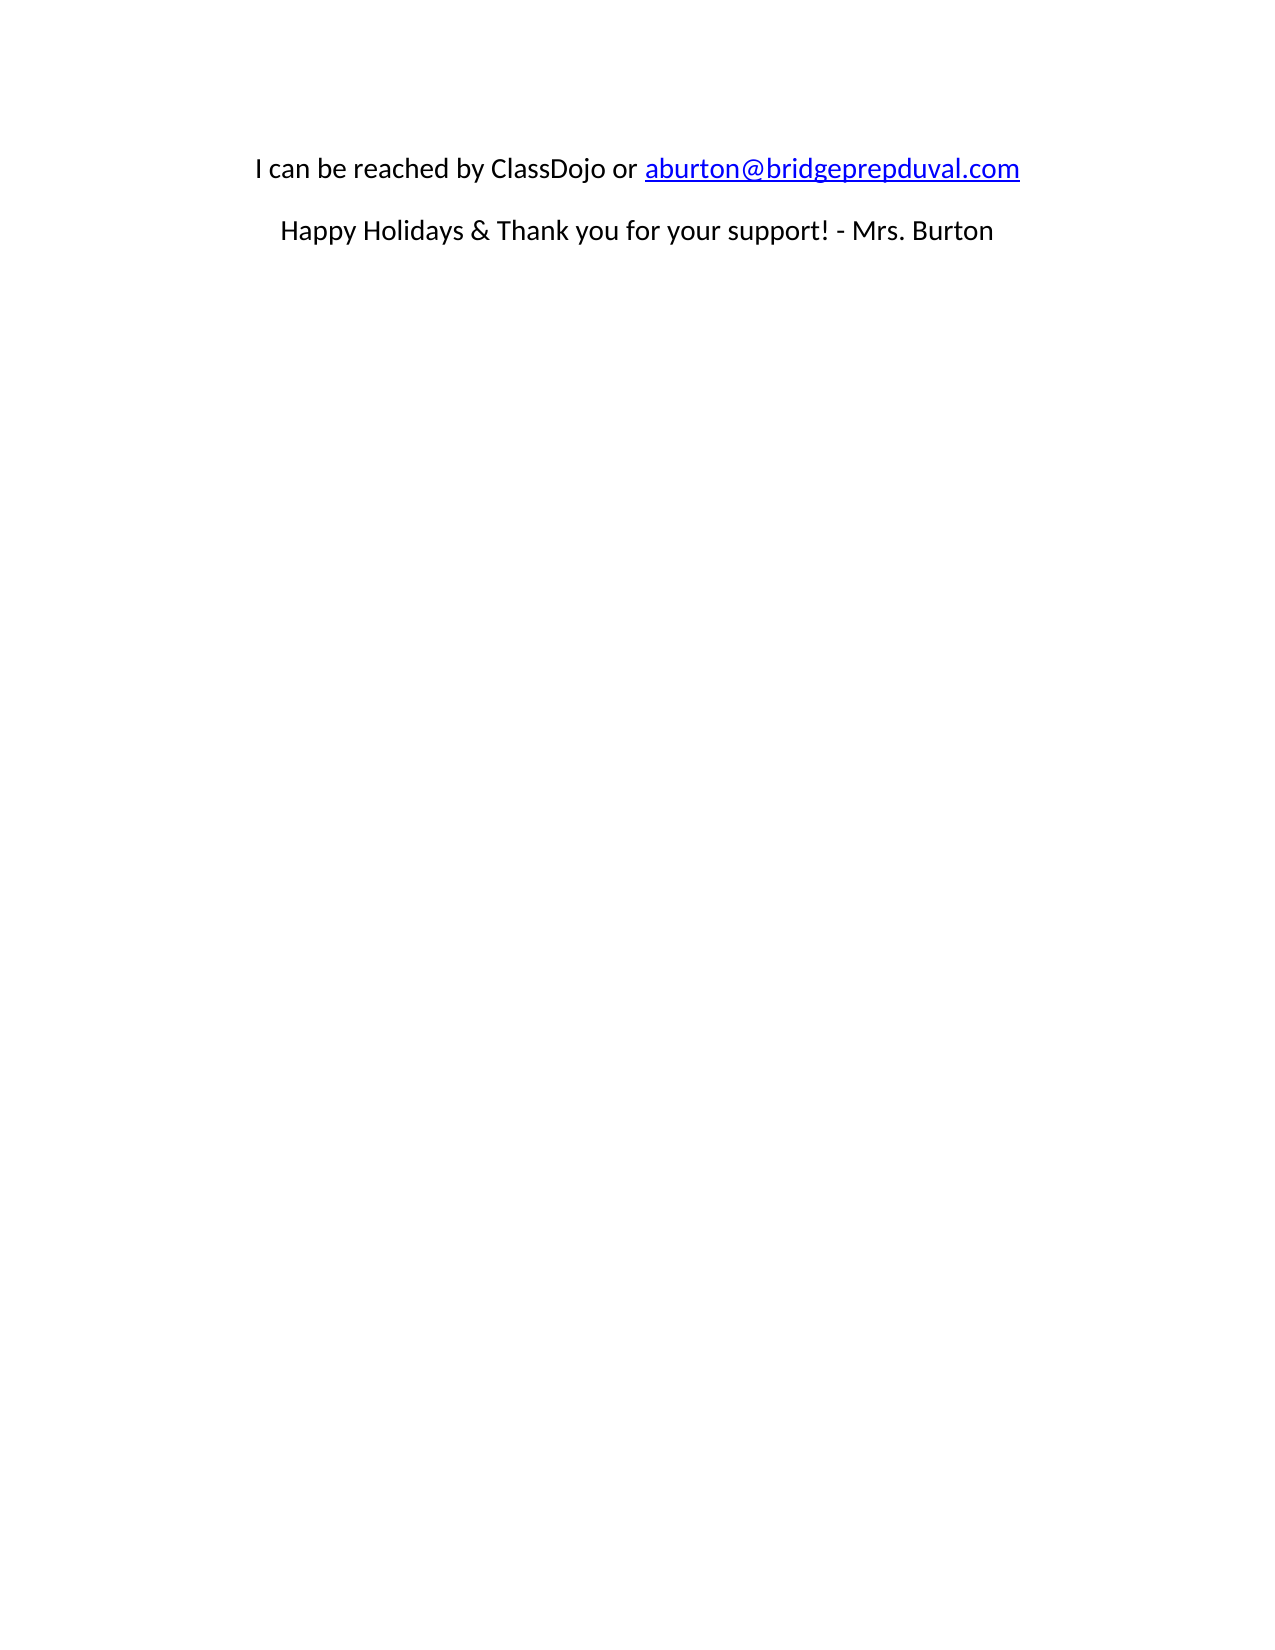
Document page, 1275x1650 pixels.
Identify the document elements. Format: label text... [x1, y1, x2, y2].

text Happy Holidays & Thank you for your support! - Mrs. Burton [150, 212, 1125, 247]
text I can be reached by ClassDojo or aburton@bridgeprepduval.com [150, 150, 1125, 186]
